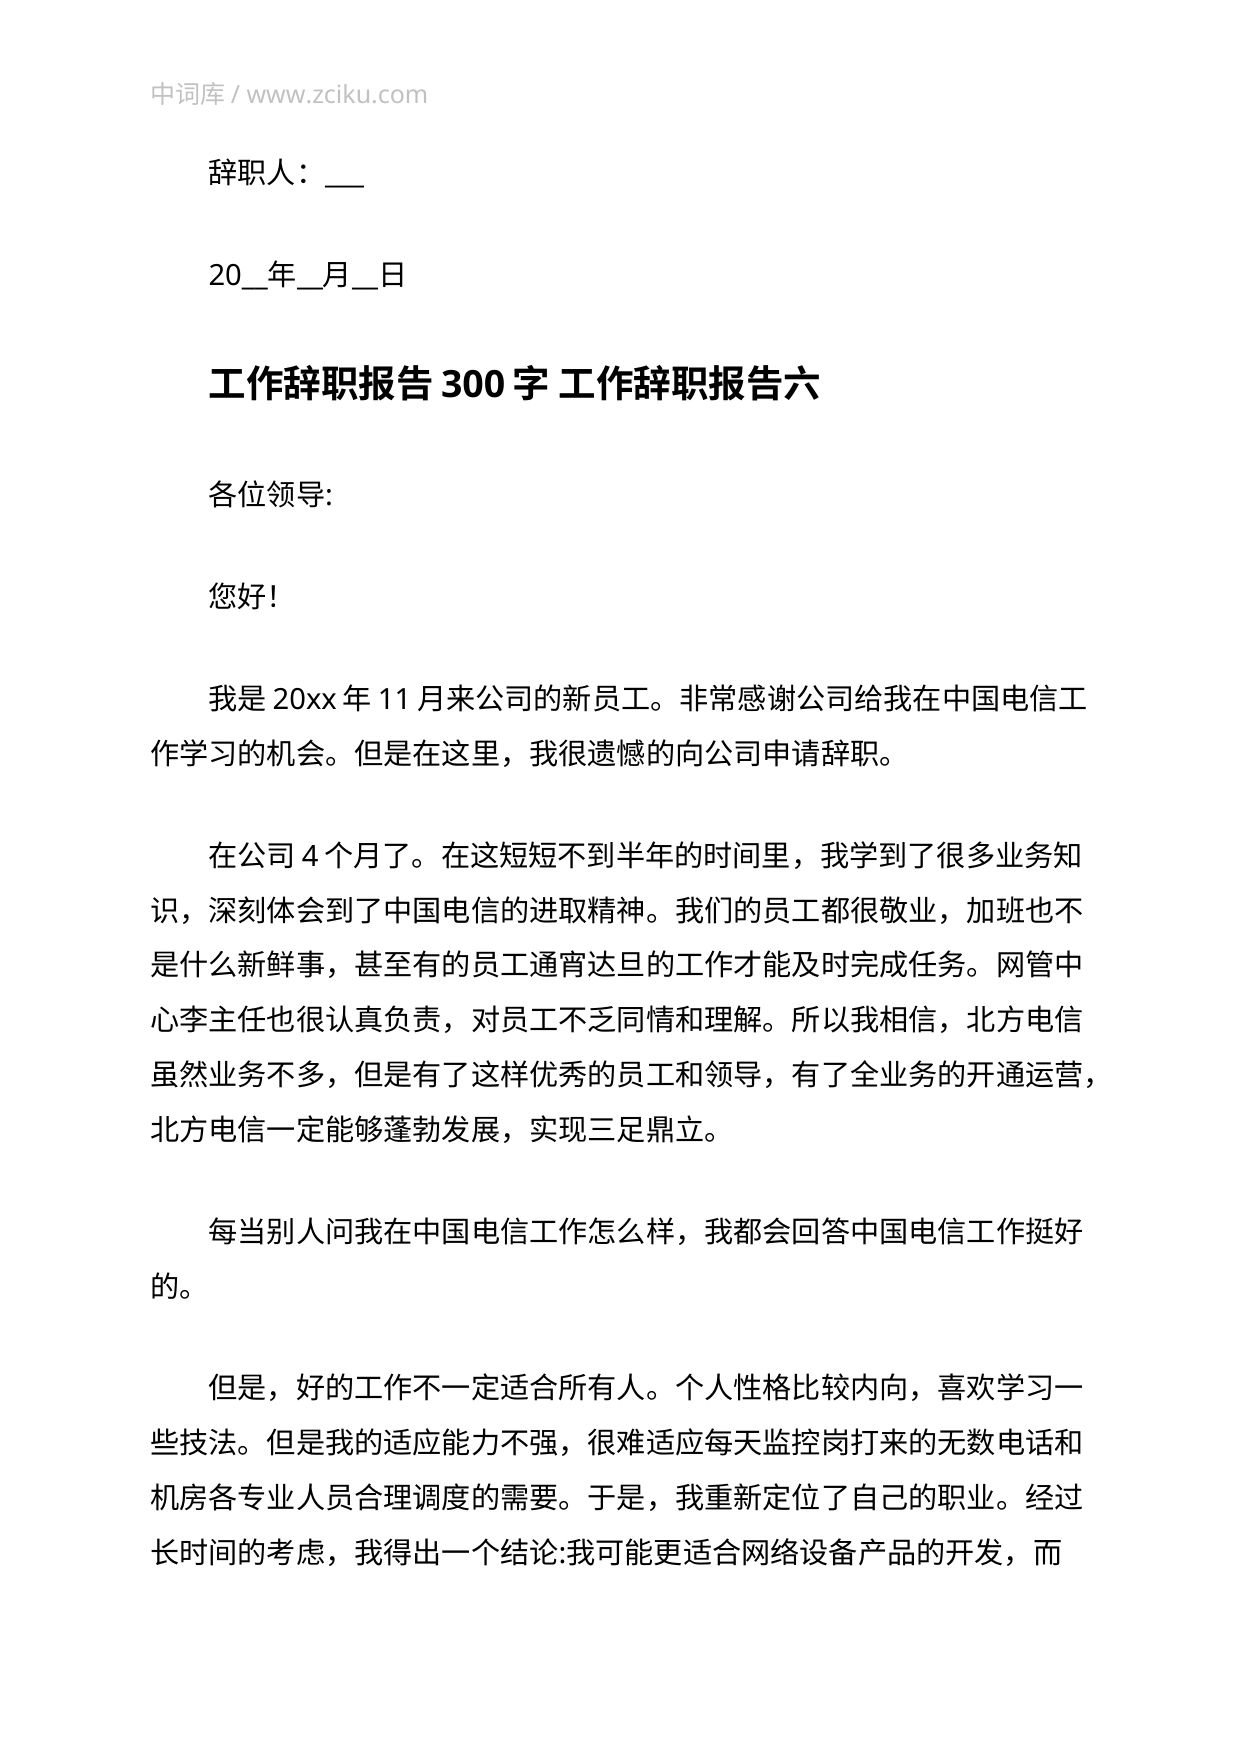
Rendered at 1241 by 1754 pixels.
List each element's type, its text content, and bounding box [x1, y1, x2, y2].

text 我是20xx年11月来公司的新员工。非常感谢公司给我在中国电信工作学习的机会。但是在这里，我很遗憾的向公司申请辞职。 [150, 675, 1090, 773]
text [150, 1365, 1090, 1572]
text 20__年__月__日 [150, 252, 1090, 294]
text 在公司4个月了。在这短短不到半年的时间里，我学到了很多业务知识，深刻体会到了中国电信的进取精神。我们的员工都很敬业，加班也不是什么新鲜事，甚至有的员工通宵达旦的工作才能及时完成任务。网管中心李主任也很认真负责，对员工不乏同情和理解。所以我相信，北方电信虽然业务不多，但是有了这样优秀的员工和领导，有了全业务的开通运营，北方电信一定能够蓬勃发展，实现三足鼎立。 [150, 832, 1090, 1149]
text 工作辞职报告300字 工作辞职报告六 [150, 354, 1090, 408]
text 辞职人：___ [150, 150, 1090, 192]
text 各位领导: [150, 472, 1090, 514]
text 每当别人问我在中国电信工作怎么样，我都会回答中国电信工作挺好的。 [150, 1208, 1090, 1306]
text 您好！ [150, 573, 1090, 616]
